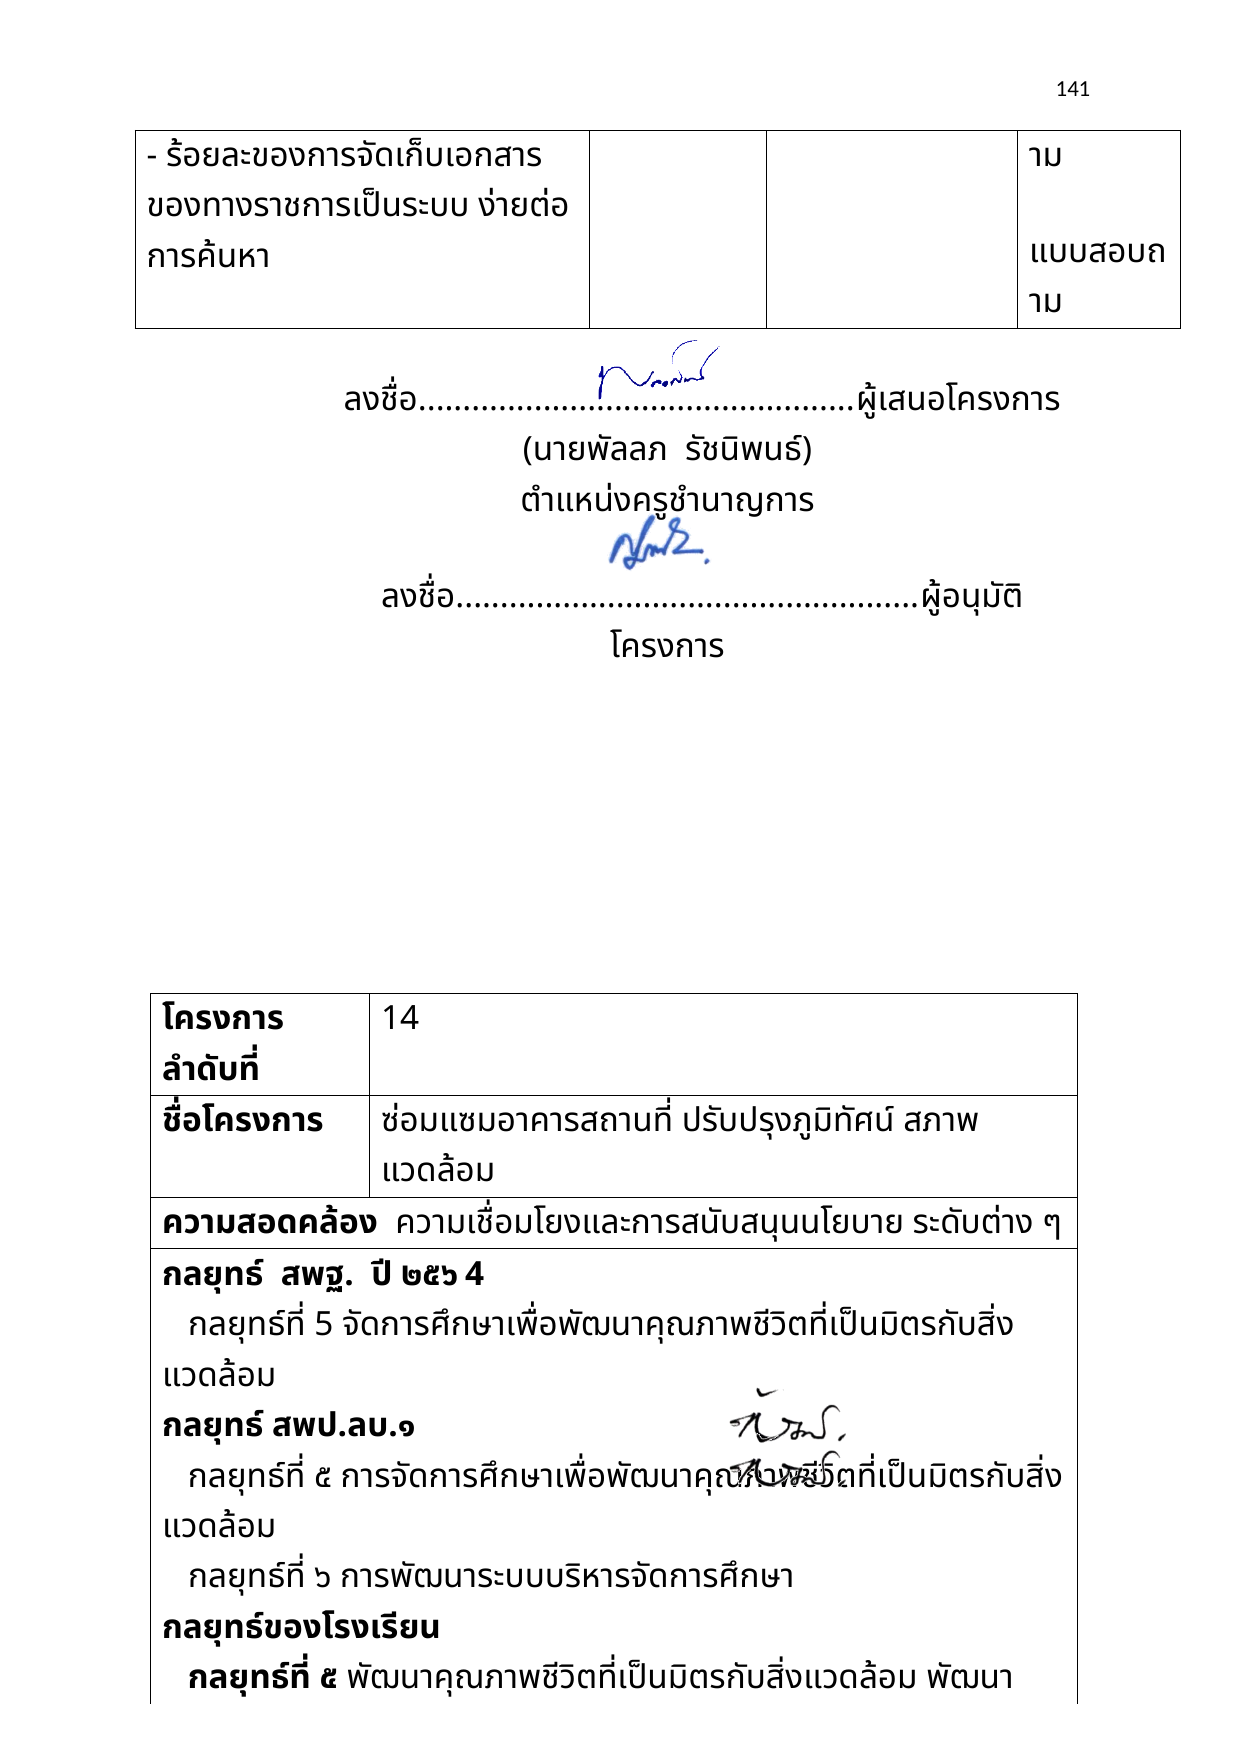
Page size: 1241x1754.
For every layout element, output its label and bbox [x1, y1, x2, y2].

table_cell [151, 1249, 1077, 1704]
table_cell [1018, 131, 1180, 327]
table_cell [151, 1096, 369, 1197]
picture [593, 501, 722, 575]
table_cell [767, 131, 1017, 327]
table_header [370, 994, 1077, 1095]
picture [590, 336, 729, 406]
picture [725, 1382, 855, 1497]
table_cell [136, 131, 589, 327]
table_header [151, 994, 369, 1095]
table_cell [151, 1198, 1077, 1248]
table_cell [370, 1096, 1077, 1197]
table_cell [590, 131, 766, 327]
